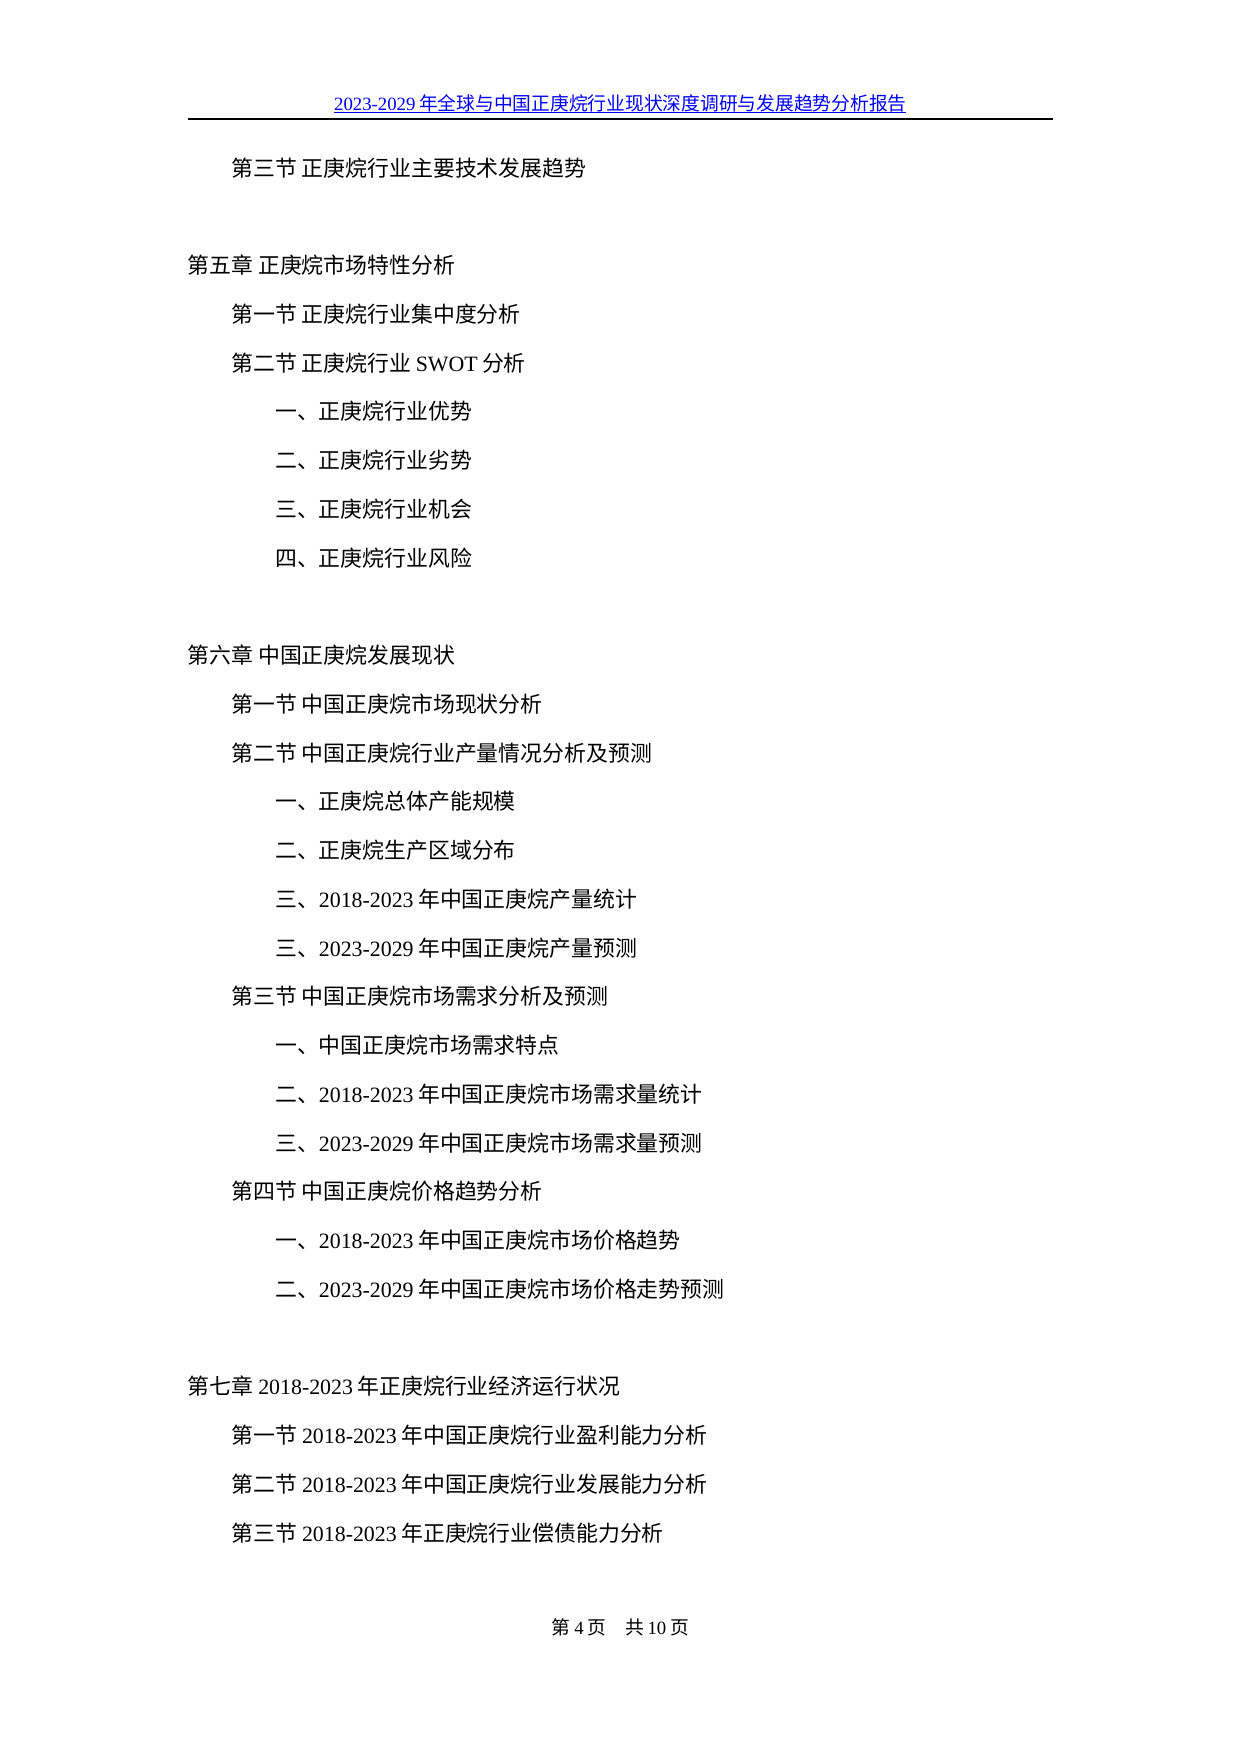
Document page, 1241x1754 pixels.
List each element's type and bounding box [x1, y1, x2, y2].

text [187, 150, 1053, 1548]
